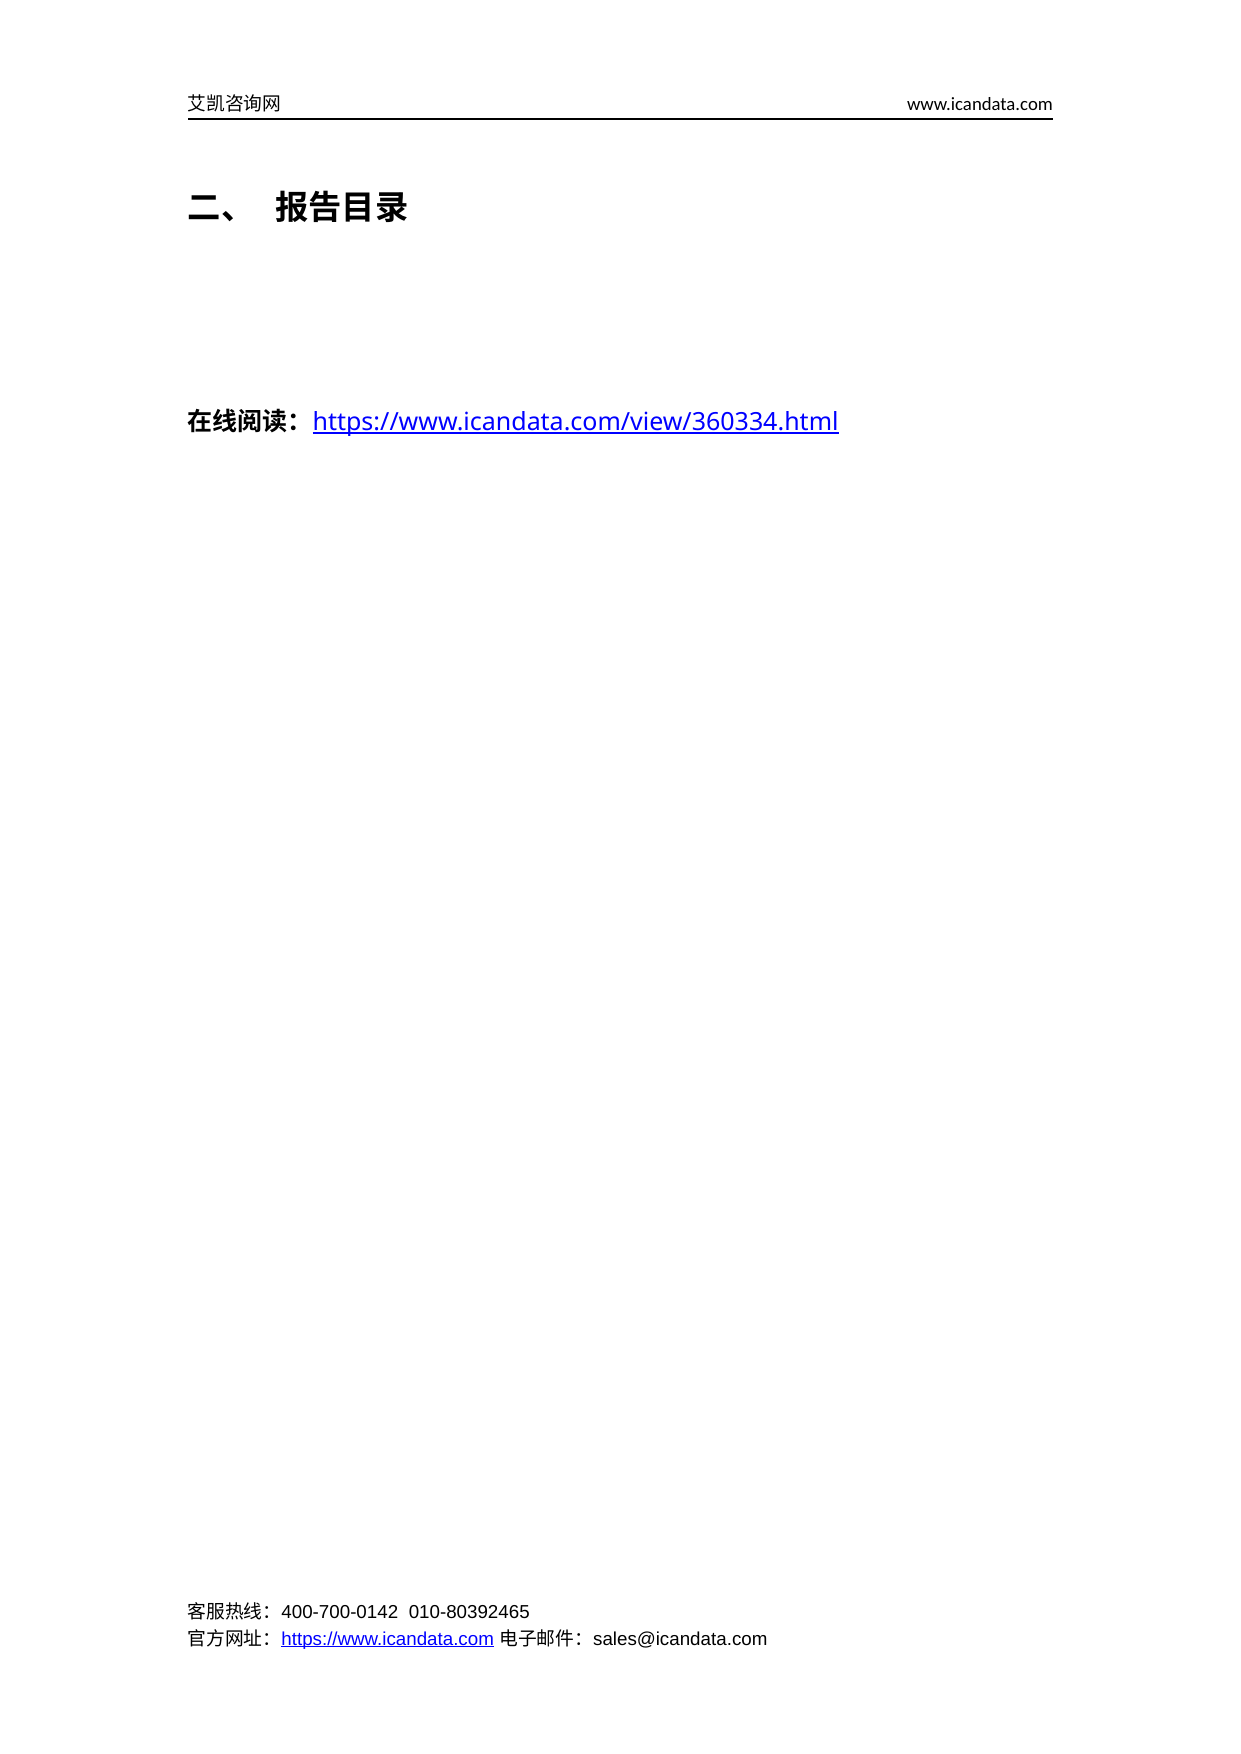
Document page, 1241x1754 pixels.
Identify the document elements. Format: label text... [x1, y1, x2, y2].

text 在线阅读：https://www.icandata.com/view/360334.html [187, 387, 1053, 452]
subtitle 报告目录 [187, 172, 1053, 237]
